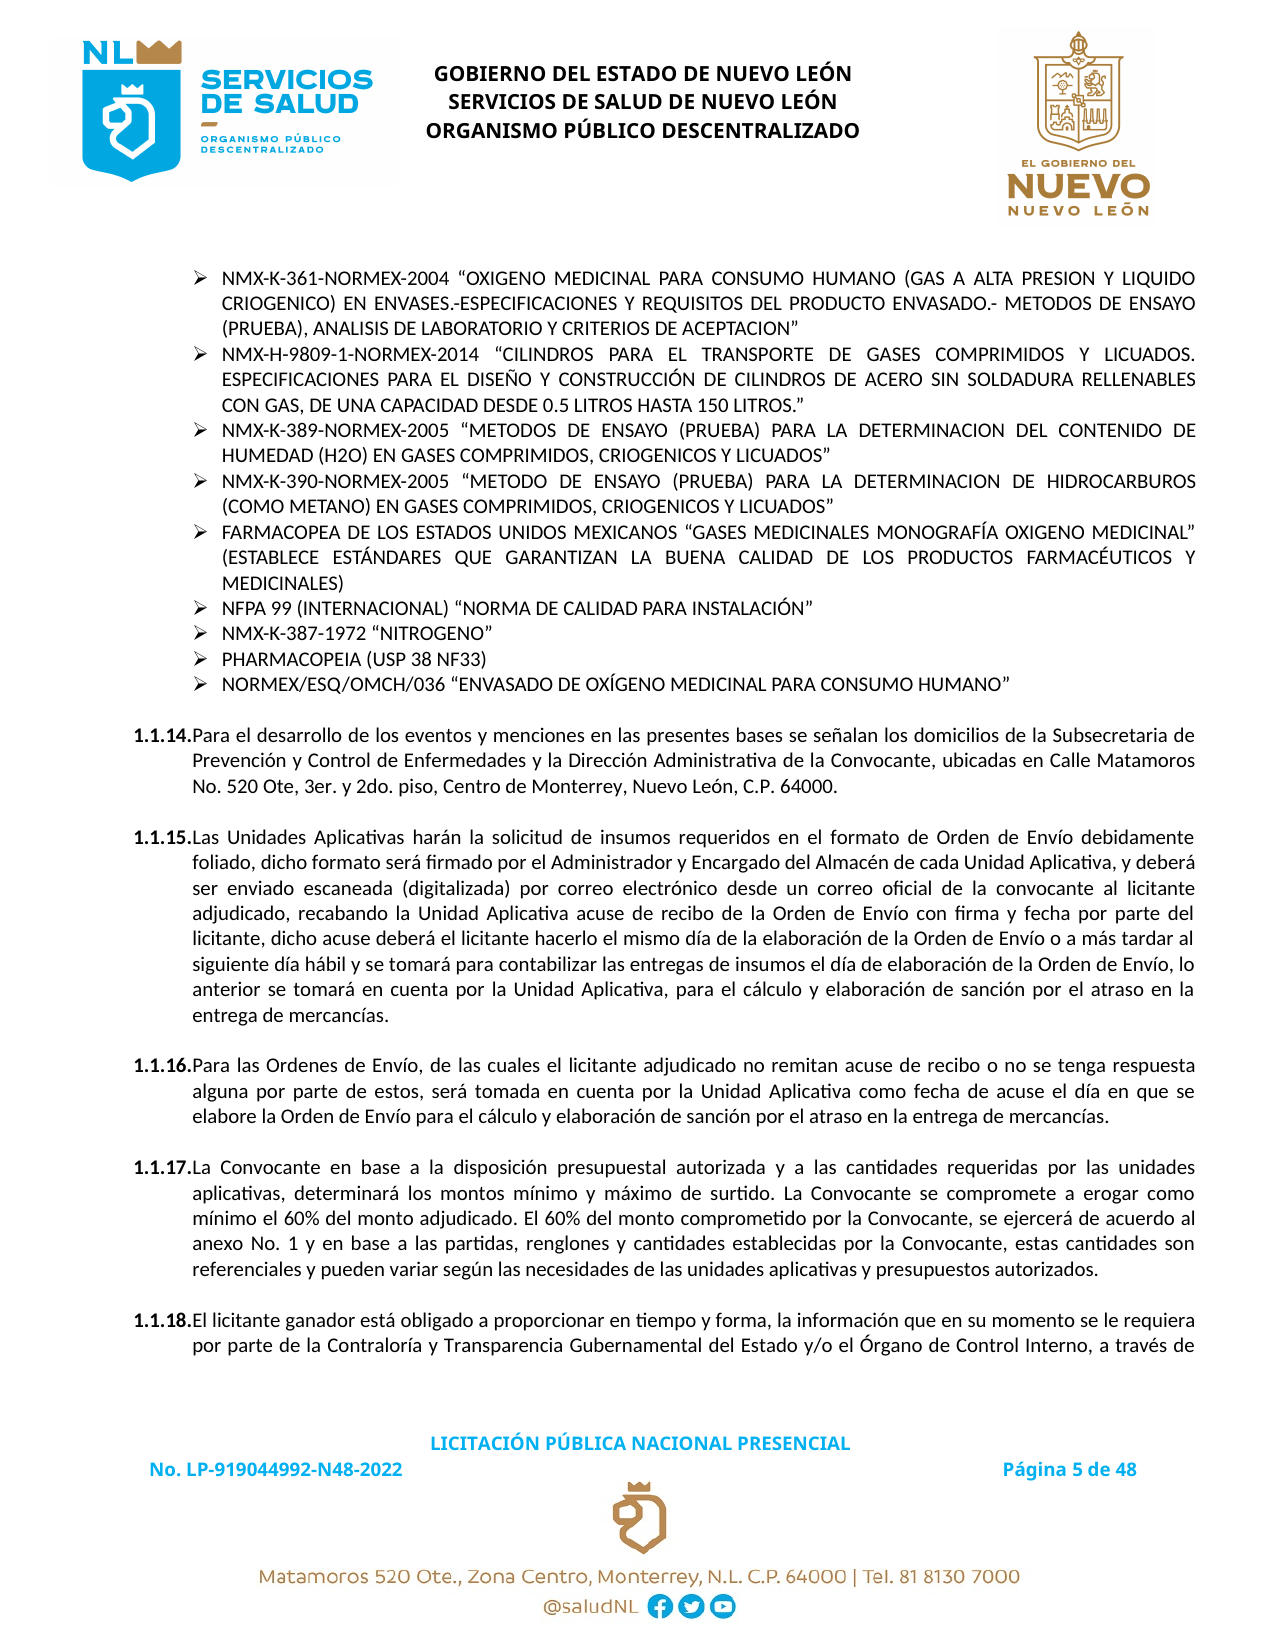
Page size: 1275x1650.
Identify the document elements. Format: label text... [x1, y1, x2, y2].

list NMX-K-387-1972 “NITROGENO” [192, 621, 1197, 646]
list Para las Ordenes de Envío, de las cuales el licitante adjudicado no remitan acuse de recibo o no se tenga respuesta alguna por parte de estos, será tomada en cuenta por la Unidad Aplicativa como fecha de acuse el día en que se elabore la Orden de Envío para el cálculo y elaboración de sanción por el atraso en la entrega de mercancías. [133, 1053, 1197, 1129]
picture [0, 1465, 1270, 1634]
list NMX-H-9809-1-NORMEX-2014 “CILINDROS PARA EL TRANSPORTE DE GASES COMPRIMIDOS Y LICUADOS. ESPECIFICACIONES PARA EL DISEÑO Y CONSTRUCCIÓN DE CILINDROS DE ACERO SIN SOLDADURA RELLENABLES CON GAS, DE UNA CAPACIDAD DESDE 0.5 LITROS HASTA 150 LITROS.” [192, 341, 1197, 417]
list La Convocante en base a la disposición presupuestal autorizada y a las cantidades requeridas por las unidades aplicativas, determinará los montos mínimo y máximo de surtido. La Convocante se compromete a erogar como mínimo el 60% del monto adjudicado. El 60% del monto comprometido por la Convocante, se ejercerá de acuerdo al anexo No. 1 y en base a las partidas, renglones y cantidades establecidas por la Convocante, estas cantidades son referenciales y pueden variar según las necesidades de las unidades aplicativas y presupuestos autorizados. [133, 1154, 1197, 1281]
list Para el desarrollo de los eventos y menciones en las presentes bases se señalan los domicilios de la Subsecretaria de Prevención y Control de Enfermedades y la Dirección Administrativa de la Convocante, ubicadas en Calle Matamoros No. 520 Ote, 3er. y 2do. piso, Centro de Monterrey, Nuevo León, C.P. 64000. [133, 722, 1197, 798]
list NMX-K-361-NORMEX-2004 “OXIGENO MEDICINAL PARA CONSUMO HUMANO (GAS A ALTA PRESION Y LIQUIDO CRIOGENICO) EN ENVASES.-ESPECIFICACIONES Y REQUISITOS DEL PRODUCTO ENVASADO.- METODOS DE ENSAYO (PRUEBA), ANALISIS DE LABORATORIO Y CRITERIOS DE ACEPTACION” [192, 265, 1197, 341]
list NMX-K-389-NORMEX-2005 “METODOS DE ENSAYO (PRUEBA) PARA LA DETERMINACION DEL CONTENIDO DE HUMEDAD (H2O) EN GASES COMPRIMIDOS, CRIOGENICOS Y LICUADOS” [192, 417, 1197, 468]
list NFPA 99 (INTERNACIONAL) “NORMA DE CALIDAD PARA INSTALACIÓN” [192, 595, 1197, 621]
list FARMACOPEA DE LOS ESTADOS UNIDOS MEXICANOS “GASES MEDICINALES MONOGRAFÍA OXIGENO MEDICINAL” (ESTABLECE ESTÁNDARES QUE GARANTIZAN LA BUENA CALIDAD DE LOS PRODUCTOS FARMACÉUTICOS Y MEDICINALES) [192, 519, 1197, 595]
list Las Unidades Aplicativas harán la solicitud de insumos requeridos en el formato de Orden de Envío debidamente foliado, dicho formato será firmado por el Administrador y Encargado del Almacén de cada Unidad Aplicativa, y deberá ser enviado escaneada (digitalizada) por correo electrónico desde un correo oficial de la convocante al licitante adjudicado, recabando la Unidad Aplicativa acuse de recibo de la Orden de Envío con firma y fecha por parte del licitante, dicho acuse deberá el licitante hacerlo el mismo día de la elaboración de la Orden de Envío o a más tardar al siguiente día hábil y se tomará para contabilizar las entregas de insumos el día de elaboración de la Orden de Envío, lo anterior se tomará en cuenta por la Unidad Aplicativa, para el cálculo y elaboración de sanción por el atraso en la entrega de mercancías. [133, 824, 1197, 1027]
list NORMEX/ESQ/OMCH/036 “ENVASADO DE OXÍGENO MEDICINAL PARA CONSUMO HUMANO” [192, 671, 1197, 697]
picture [381, 1465, 387, 1473]
picture [49, 36, 399, 187]
list NMX-K-390-NORMEX-2005 “METODO DE ENSAYO (PRUEBA) PARA LA DETERMINACION DE HIDROCARBUROS (COMO METANO) EN GASES COMPRIMIDOS, CRIOGENICOS Y LICUADOS” [192, 468, 1197, 519]
picture [996, 27, 1156, 228]
list PHARMACOPEIA (USP 38 NF33) [192, 646, 1197, 671]
picture [388, 1466, 398, 1473]
